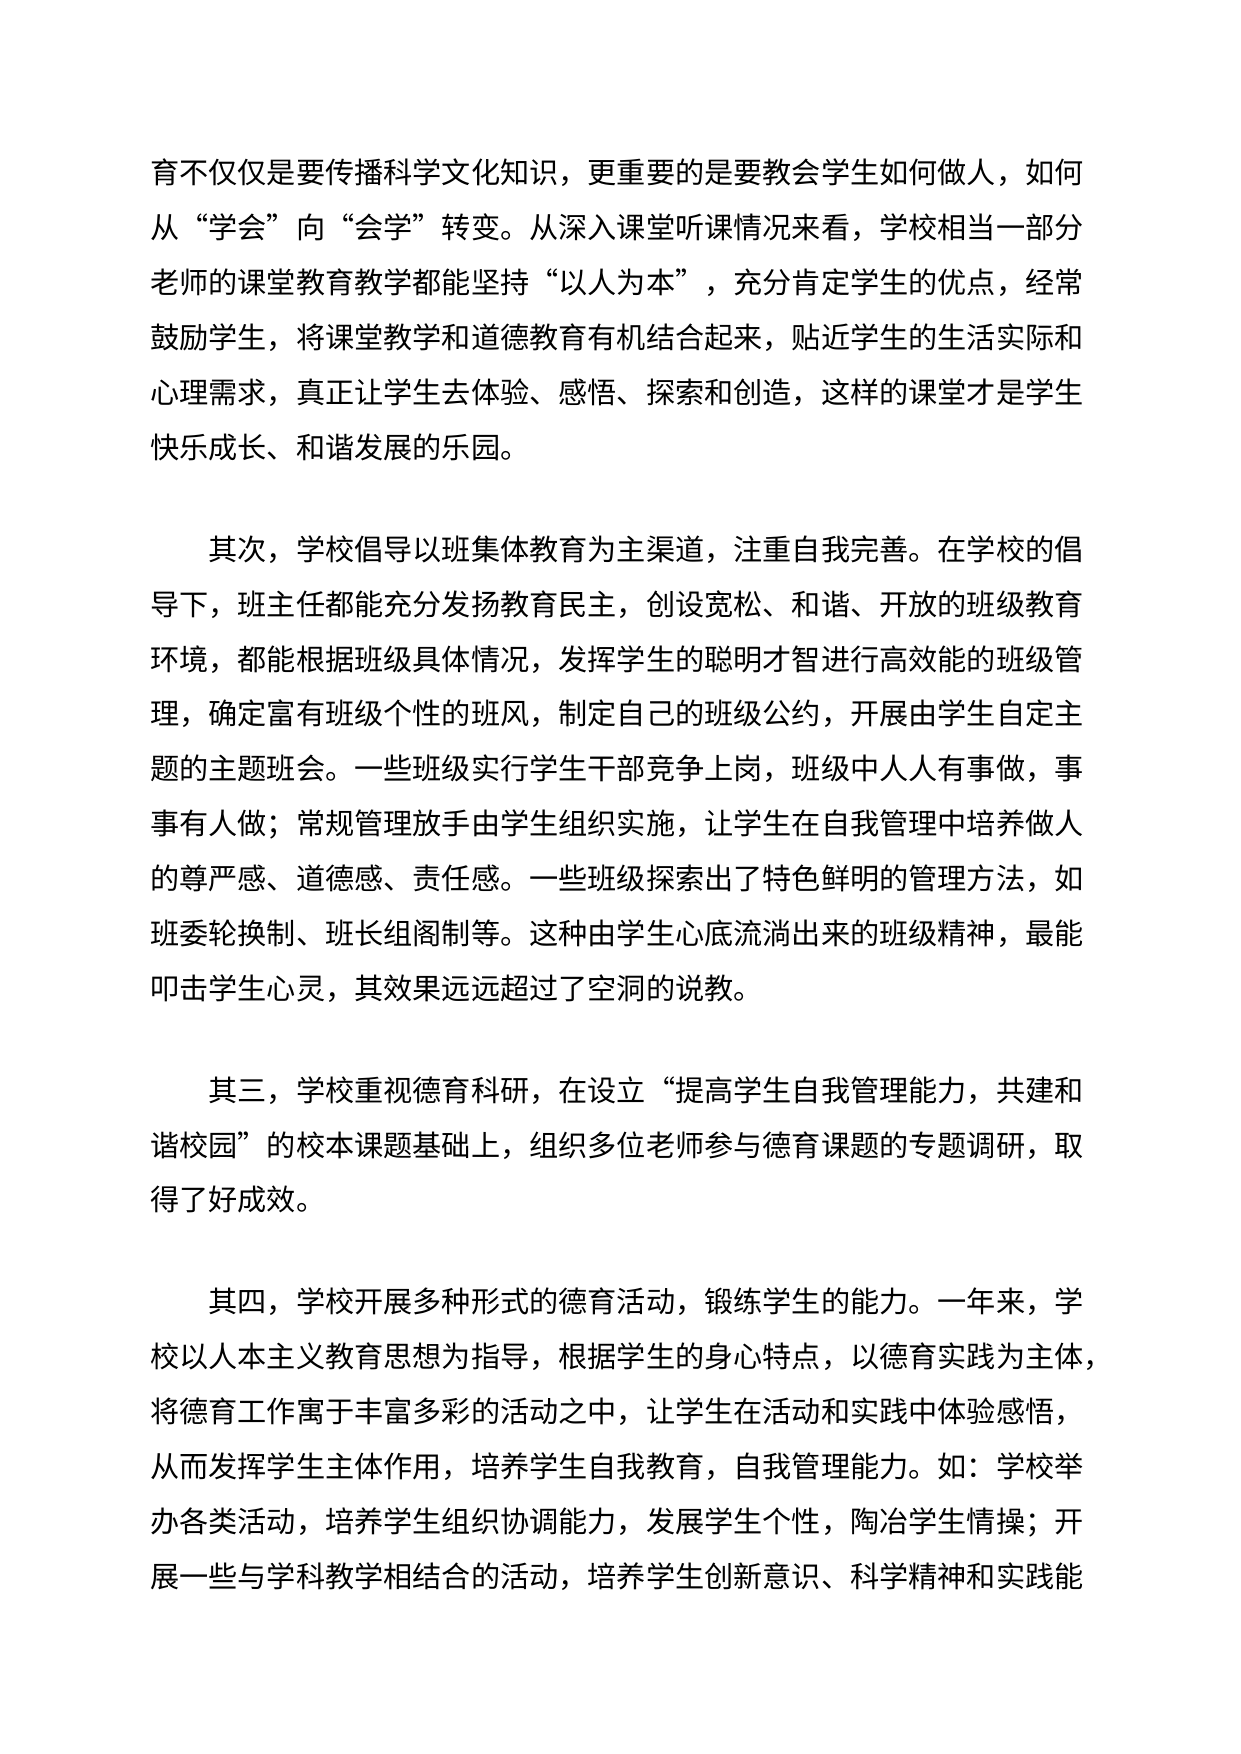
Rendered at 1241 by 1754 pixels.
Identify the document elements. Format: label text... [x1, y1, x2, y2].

text 其次，学校倡导以班集体教育为主渠道，注重自我完善。在学校的倡导下，班主任都能充分发扬教育民主，创设宽松、和谐、开放的班级教育环境，都能根据班级具体情况，发挥学生的聪明才智进行高效能的班级管理，确定富有班级个性的班风，制定自己的班级公约，开展由学生自定主题的主题班会。一些班级实行学生干部竞争上岗，班级中人人有事做，事事有人做；常规管理放手由学生组织实施，让学生在自我管理中培养做人的尊严感、道德感、责任感。一些班级探索出了特色鲜明的管理方法，如班委轮换制、班长组阁制等。这种由学生心底流淌出来的班级精神，最能叩击学生心灵，其效果远远超过了空洞的说教。 [150, 526, 1090, 1008]
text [150, 1279, 1090, 1596]
text 其三，学校重视德育科研，在设立“提高学生自我管理能力，共建和谐校园”的校本课题基础上，组织多位老师参与德育课题的专题调研，取得了好成效。 [150, 1067, 1090, 1219]
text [150, 150, 1090, 467]
